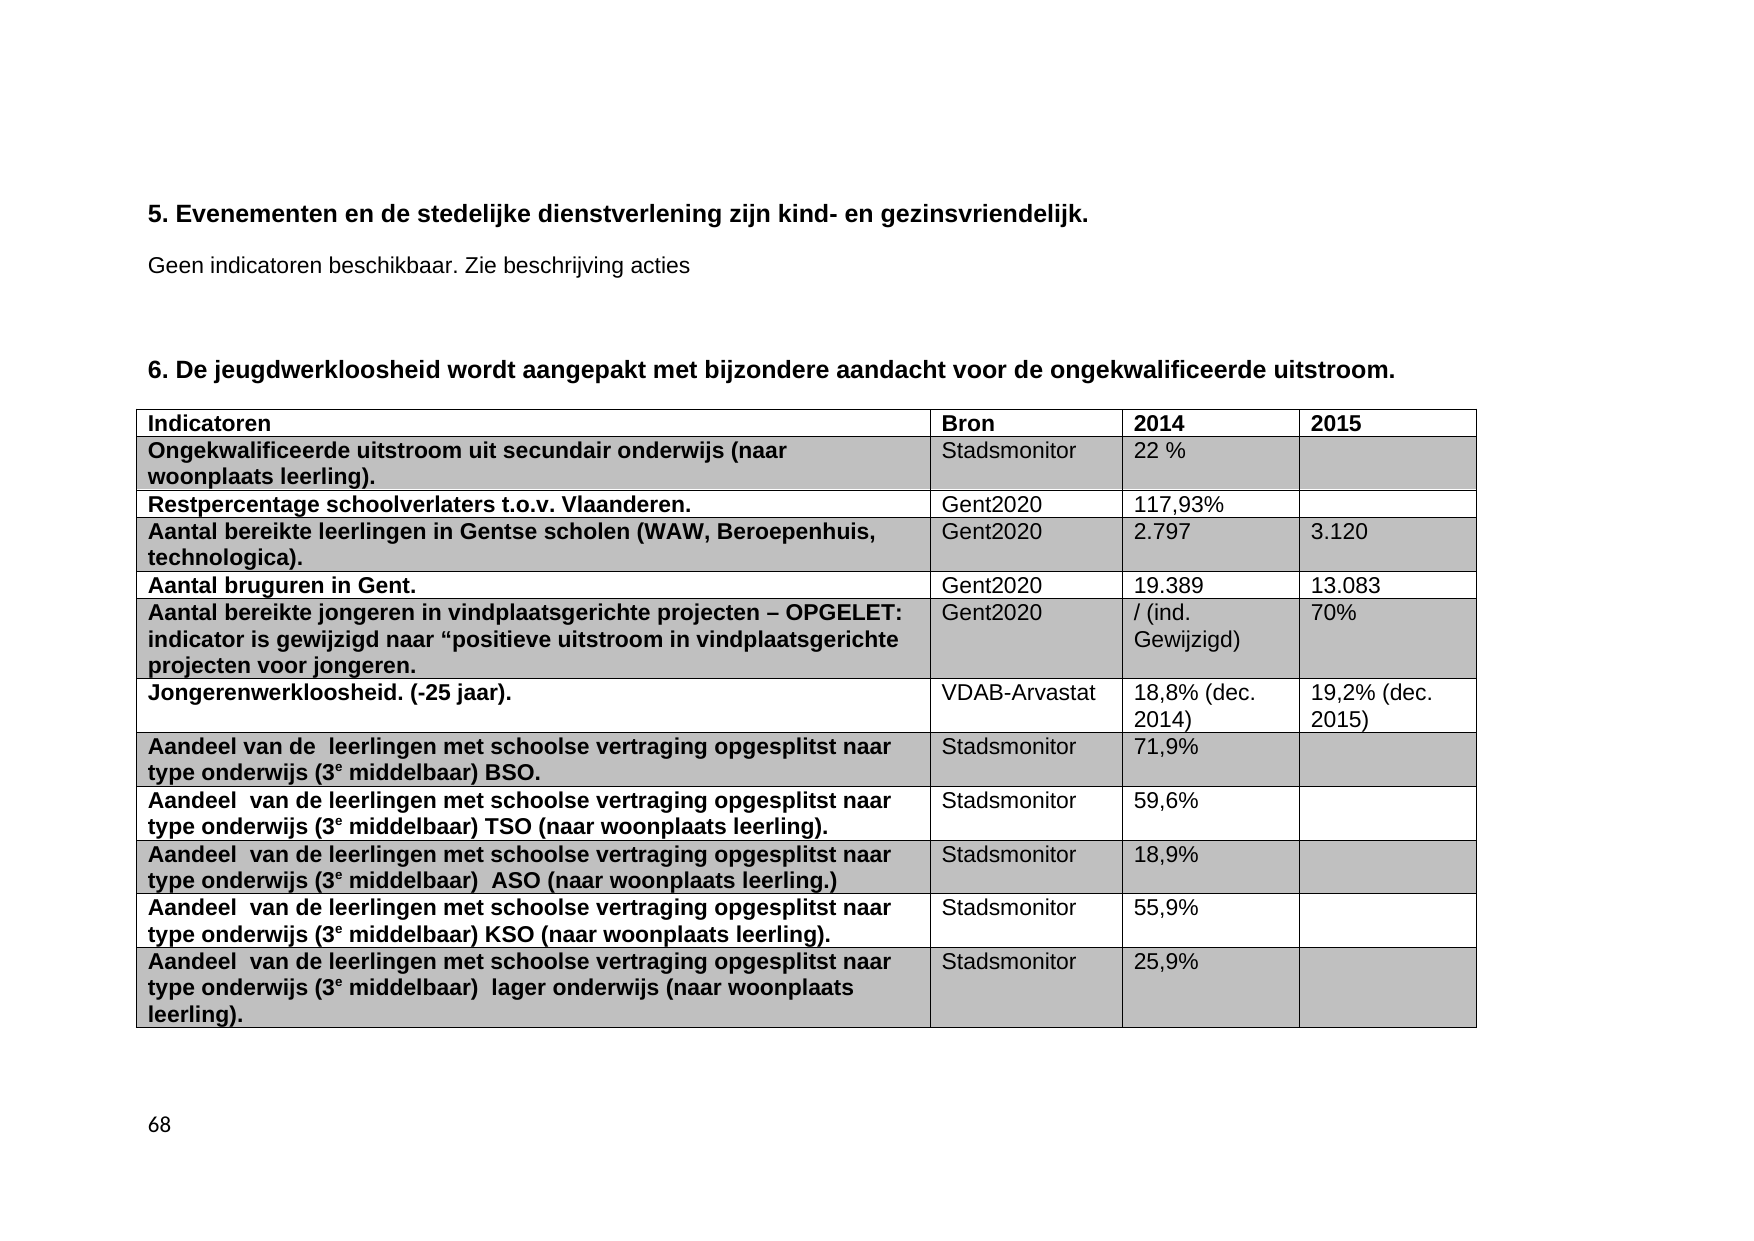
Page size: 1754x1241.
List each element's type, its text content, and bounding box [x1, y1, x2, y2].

table_cell Aandeel van de leerlingen met schoolse vertraging opgesplitst naar type onderwijs (3e middelbaar) BSO. [137, 733, 930, 786]
table_cell Aantal bereikte jongeren in vindplaatsgerichte projecten – OPGELET: indicator is gewijzigd naar “positieve uitstroom in vindplaatsgerichte projecten voor jongeren. [137, 599, 930, 678]
table_cell Aandeel van de leerlingen met schoolse vertraging opgesplitst naar type onderwijs (3e middelbaar) KSO (naar woonplaats leerling). [137, 894, 930, 947]
text 5. Evenementen en de stedelijke dienstverlening zijn kind- en gezinsvriendelijk. [148, 199, 1606, 227]
table_cell [1300, 787, 1476, 839]
table_cell [1300, 733, 1476, 786]
table_header Indicatoren [137, 410, 930, 436]
text Geen indicatoren beschikbaar. Zie beschrijving acties [148, 252, 1606, 279]
table_cell Jongerenwerkloosheid. (-25 jaar). [137, 679, 930, 732]
table_cell Ongekwalificeerde uitstroom uit secundair onderwijs (naar woonplaats leerling). [137, 437, 930, 489]
table_cell 22 % [1123, 437, 1299, 489]
text 6. De jeugdwerkloosheid wordt aangepakt met bijzondere aandacht voor de ongekwalificeerde uitstroom. [148, 354, 1606, 383]
table_cell 71,9% [1123, 733, 1299, 786]
table_cell Aandeel van de leerlingen met schoolse vertraging opgesplitst naar type onderwijs (3e middelbaar) lager onderwijs (naar woonplaats leerling). [137, 948, 930, 1027]
table_cell Stadsmonitor [931, 948, 1122, 1027]
table_cell Stadsmonitor [931, 841, 1122, 893]
table_cell 2.797 [1123, 518, 1299, 571]
table_header Bron [931, 410, 1122, 436]
table_cell Gent2020 [931, 599, 1122, 678]
table_cell Gent2020 [931, 491, 1122, 517]
table_cell 25,9% [1123, 948, 1299, 1027]
table_cell Aandeel van de leerlingen met schoolse vertraging opgesplitst naar type onderwijs (3e middelbaar) ASO (naar woonplaats leerling.) [137, 841, 930, 893]
table_cell 19.389 [1123, 572, 1299, 598]
table_cell Aantal bereikte leerlingen in Gentse scholen (WAW, Beroepenhuis, technologica). [137, 518, 930, 571]
table_cell Gent2020 [931, 572, 1122, 598]
table_cell Stadsmonitor [931, 787, 1122, 839]
table_cell Restpercentage schoolverlaters t.o.v. Vlaanderen. [137, 491, 930, 517]
table_cell [1300, 437, 1476, 489]
table_cell Aandeel van de leerlingen met schoolse vertraging opgesplitst naar type onderwijs (3e middelbaar) TSO (naar woonplaats leerling). [137, 787, 930, 839]
table_cell VDAB-Arvastat [931, 679, 1122, 732]
table_cell Aantal bruguren in Gent. [137, 572, 930, 598]
table_cell 13.083 [1300, 572, 1476, 598]
table_cell / (ind. Gewijzigd) [1123, 599, 1299, 678]
table_cell 3.120 [1300, 518, 1476, 571]
table_cell 18,9% [1123, 841, 1299, 893]
table_cell 70% [1300, 599, 1476, 678]
table_cell [1300, 948, 1476, 1027]
table_cell 59,6% [1123, 787, 1299, 839]
table_cell 117,93% [1123, 491, 1299, 517]
table_header 2015 [1300, 410, 1476, 436]
table_cell [1300, 841, 1476, 893]
table_cell 55,9% [1123, 894, 1299, 947]
table_cell Gent2020 [931, 518, 1122, 571]
table_cell Stadsmonitor [931, 894, 1122, 947]
table_cell [1300, 894, 1476, 947]
table_cell Stadsmonitor [931, 437, 1122, 489]
table_cell [1300, 491, 1476, 517]
table_cell 19,2% (dec. 2015) [1300, 679, 1476, 732]
table_cell 18,8% (dec. 2014) [1123, 679, 1299, 732]
table_header 2014 [1123, 410, 1299, 436]
table_cell Stadsmonitor [931, 733, 1122, 786]
